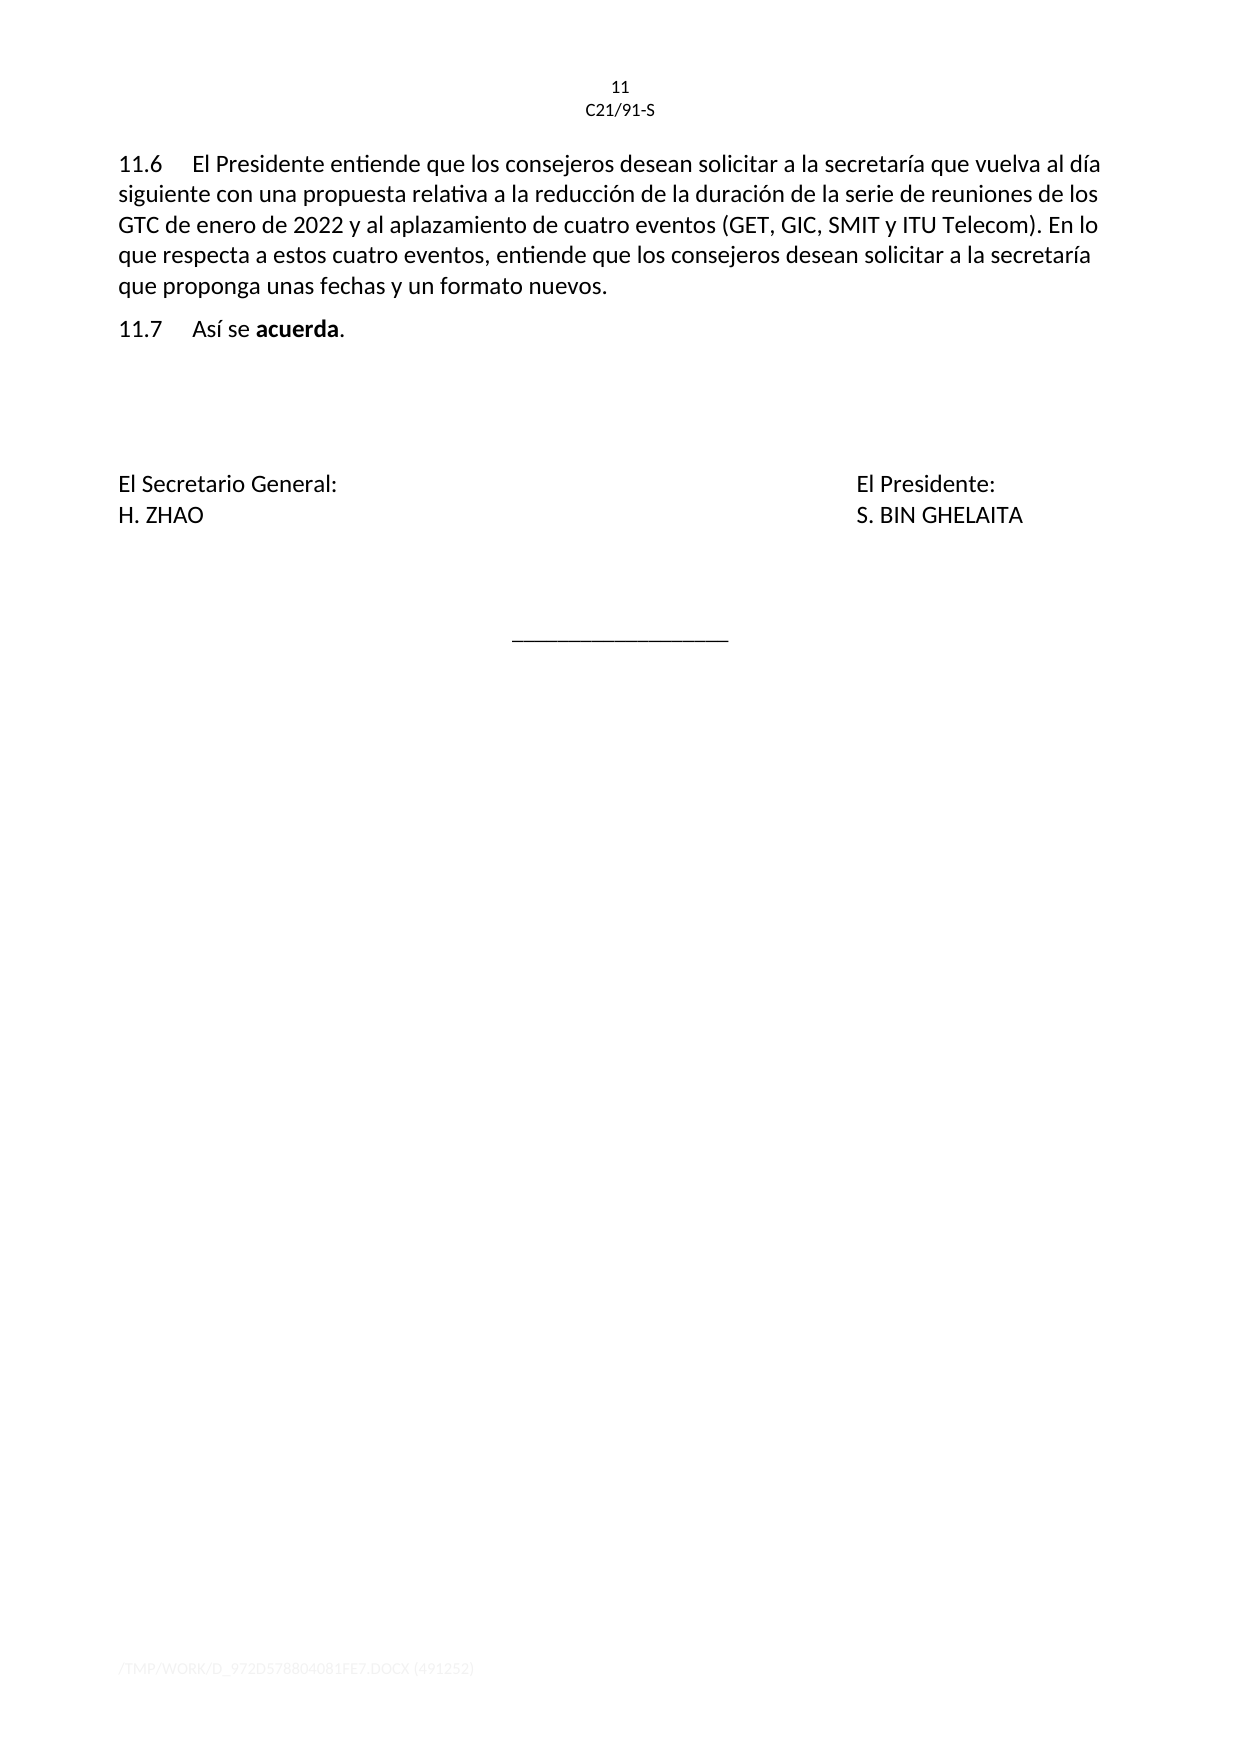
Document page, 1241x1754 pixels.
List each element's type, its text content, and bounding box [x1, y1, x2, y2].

text 11.6 El Presidente entiende que los consejeros desean solicitar a la secretaría que vuelva al día siguiente con una propuesta relativa a la reducción de la duración de la serie de reuniones de los GTC de enero de 2022 y al aplazamiento de cuatro eventos (GET, GIC, SMIT y ITU Telecom). En lo que respecta a estos cuatro eventos, entiende que los consejeros desean solicitar a la secretaría que proponga unas fechas y un formato nuevos. [118, 148, 1122, 300]
text H. ZHAO S. BIN GHELAITA [118, 499, 1122, 529]
text 11.7 Así se acuerda. [118, 313, 1122, 343]
text El Secretario General: El Presidente: [118, 468, 1122, 499]
text ___________________ [118, 617, 1122, 645]
